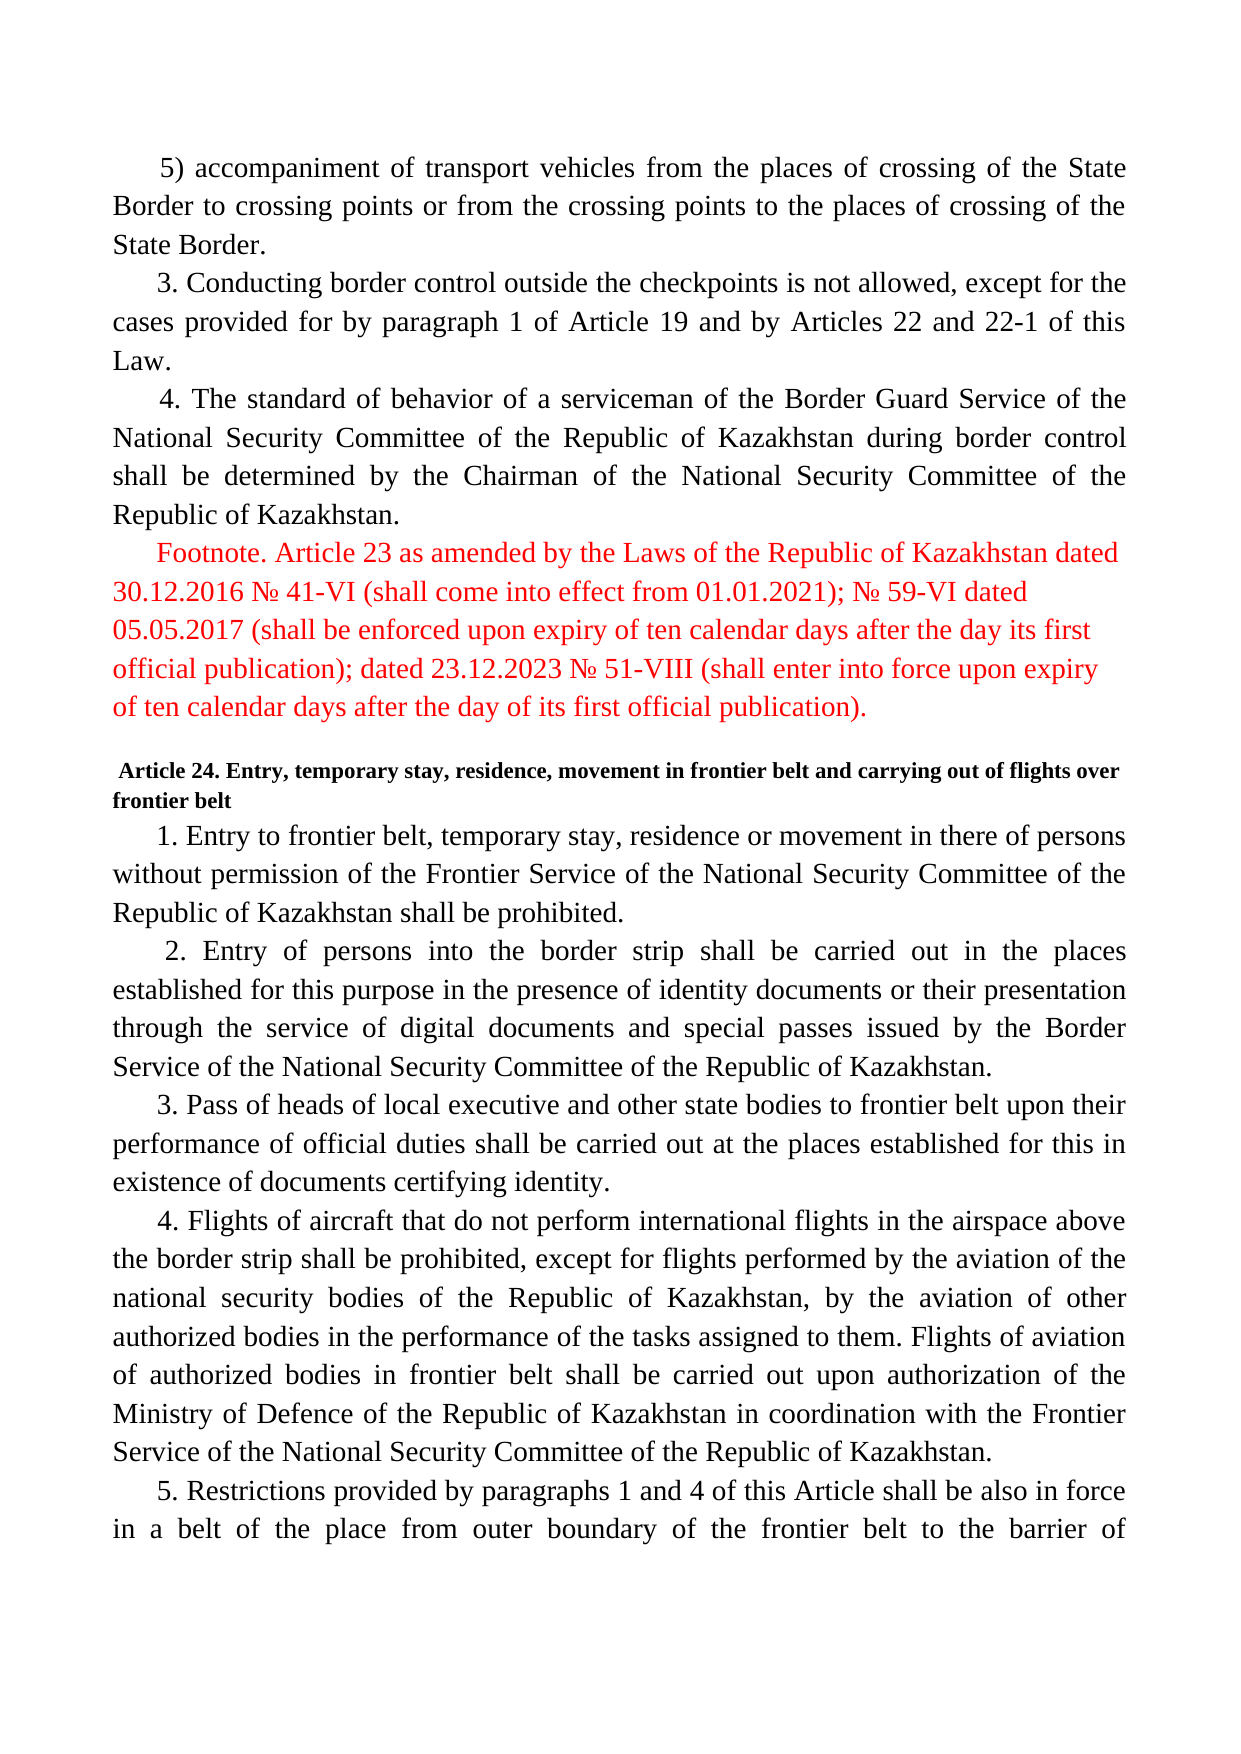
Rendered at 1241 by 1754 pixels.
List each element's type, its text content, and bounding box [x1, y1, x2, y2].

text 1. Entry to frontier belt, temporary stay, residence or movement in there of persons without permission of the Frontier Service of the National Security Committee of the Republic of Kazakhstan shall be prohibited. [112, 818, 1128, 928]
text 3. Conducting border control outside the checkpoints is not allowed, except for the cases provided for by paragraph 1 of Article 19 and by Articles 22 and 22-1 of this Law. [112, 266, 1128, 376]
text Footnote. Article 23 as amended by the Laws of the Republic of Kazakhstan dated 30.12.2016 № 41-VI (shall come into effect from 01.01.2021); № 59-VI dated 05.05.2017 (shall be enforced upon expiry of ten calendar days after the day its first official publication); dated 23.12.2023 № 51-VIII (shall enter into force upon expiry of ten calendar days after the day of its first official publication). [112, 535, 1128, 753]
text 4. The standard of behavior of a serviceman of the Border Guard Service of the National Security Committee of the Republic of Kazakhstan during border control shall be determined by the Chairman of the National Security Committee of the Republic of Kazakhstan. [112, 381, 1128, 530]
text 2. Entry of persons into the border strip shall be carried out in the places established for this purpose in the presence of identity documents or their presentation through the service of digital documents and special passes issued by the Border Service of the National Security Committee of the Republic of Kazakhstan. [112, 933, 1128, 1082]
text 4. Flights of aircraft that do not perform international flights in the airspace above the border strip shall be prohibited, except for flights performed by the aviation of the national security bodies of the Republic of Kazakhstan, by the aviation of other authorized bodies in the performance of the tasks assigned to them. Flights of aviation of authorized bodies in frontier belt shall be carried out upon authorization of the Ministry of Defence of the Republic of Kazakhstan in coordination with the Frontier Service of the National Security Committee of the Republic of Kazakhstan. [112, 1203, 1128, 1468]
text Article 24. Entry, temporary stay, residence, movement in frontier belt and carrying out of flights over frontier belt [112, 757, 1128, 814]
text 3. Pass of heads of local executive and other state bodies to frontier belt upon their performance of official duties shall be carried out at the places established for this in existence of documents certifying identity. [112, 1087, 1128, 1198]
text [112, 1473, 1128, 1545]
text 5) accompaniment of transport vehicles from the places of crossing of the State Border to crossing points or from the crossing points to the places of crossing of the State Border. [112, 150, 1128, 261]
